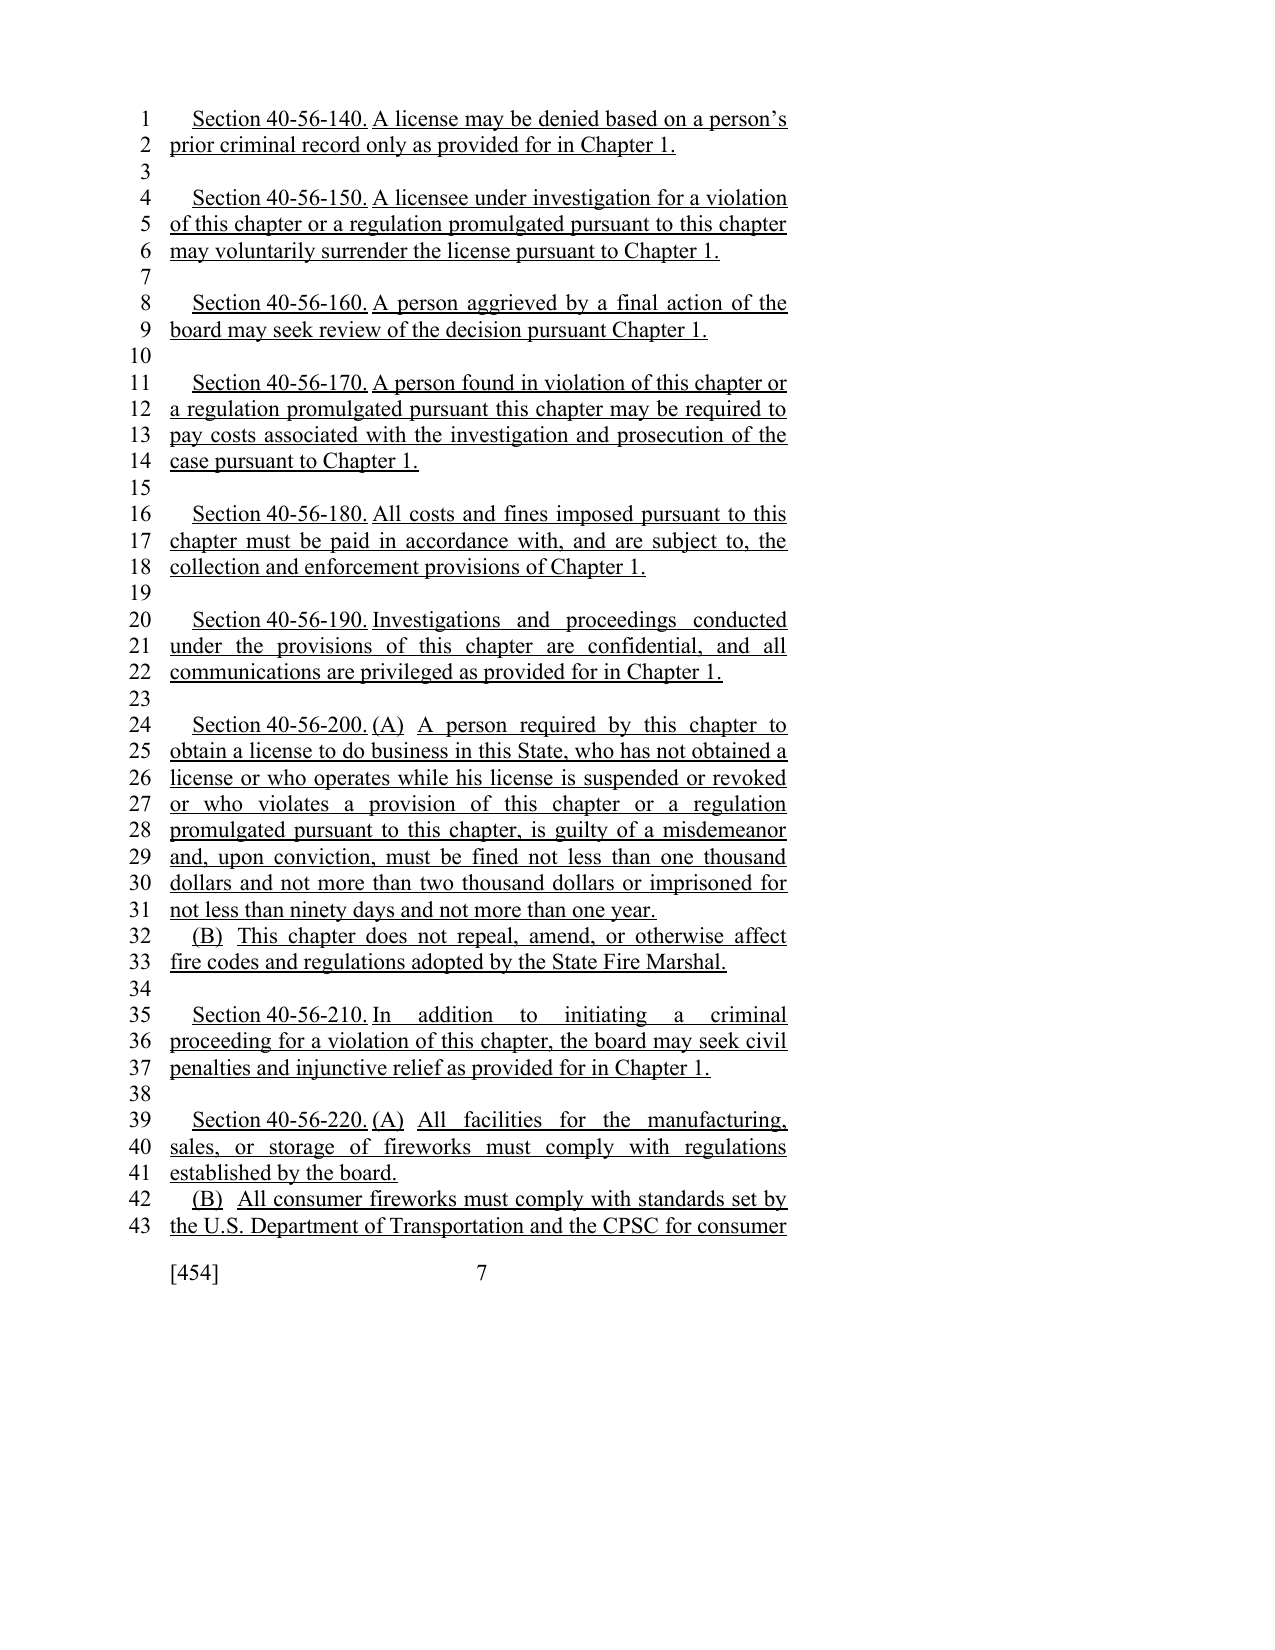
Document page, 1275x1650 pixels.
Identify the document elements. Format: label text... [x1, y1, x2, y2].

text Section 40-56-200. (A) A person required by this chapter to obtain a license to do business in this State, who has not obtained a license or who operates while his license is suspended or revoked or who violates a provision of this chapter or a regulation promulgated pursuant to this chapter, is guilty of a misdemeanor and, upon conviction, must be fined not less than one thousand dollars and not more than two thousand dollars or imprisoned for not less than ninety days and not more than one year. [169, 711, 787, 760]
text Section 40-56-210. In addition to initiating a criminal proceeding for a violation of this chapter, the board may seek civil penalties and injunctive relief as provided for in Chapter 1. [169, 1051, 787, 1080]
text Section 40-56-140. A license may be denied based on a person’s prior criminal record only as provided for in Chapter 1. [169, 105, 787, 158]
text Section 40-56-170. A person found in violation of this chapter or a regulation promulgated pursuant this chapter may be required to pay costs associated with the investigation and prosecution of the case pursuant to Chapter 1. [169, 419, 787, 444]
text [169, 1186, 787, 1235]
text Section 40-56-190. Investigations and proceedings conducted under the provisions of this chapter are confidential, and all communications are privileged as provided for in Chapter 1. [169, 656, 787, 685]
text Section 40-56-180. All costs and fines imposed pursuant to this chapter must be paid in accordance with, and are subject to, the collection and enforcement provisions of Chapter 1. [169, 551, 787, 579]
text Section 40-56-150. A licensee under investigation for a violation of this chapter or a regulation promulgated pursuant to this chapter may voluntarily surrender the license pursuant to Chapter 1. [169, 234, 787, 263]
text Section 40-56-160. A person aggrieved by a final action of the board may seek review of the decision pursuant Chapter 1. [169, 289, 787, 342]
text Section 40-56-220. (A) All facilities for the manufacturing, sales, or storage of fireworks must comply with regulations established by the board. [169, 1157, 787, 1186]
text Section 40-56-170. A person found in violation of this chapter or a regulation promulgated pursuant this chapter may be required to pay costs associated with the investigation and prosecution of the case pursuant to Chapter 1. [169, 368, 787, 418]
text Section 40-56-150. A licensee under investigation for a violation of this chapter or a regulation promulgated pursuant to this chapter may voluntarily surrender the license pursuant to Chapter 1. [169, 184, 787, 233]
text Section 40-56-220. (A) All facilities for the manufacturing, sales, or storage of fireworks must comply with regulations established by the board. [169, 1106, 787, 1156]
text Section 40-56-210. In addition to initiating a criminal proceeding for a violation of this chapter, the board may seek civil penalties and injunctive relief as provided for in Chapter 1. [169, 1001, 787, 1050]
text Section 40-56-180. All costs and fines imposed pursuant to this chapter must be paid in accordance with, and are subject to, the collection and enforcement provisions of Chapter 1. [169, 500, 787, 550]
text (B) This chapter does not repeal, amend, or otherwise affect fire codes and regulations adopted by the State Fire Marshal. [169, 922, 787, 975]
text Section 40-56-170. A person found in violation of this chapter or a regulation promulgated pursuant this chapter may be required to pay costs associated with the investigation and prosecution of the case pursuant to Chapter 1. [169, 445, 787, 474]
text Section 40-56-190. Investigations and proceedings conducted under the provisions of this chapter are confidential, and all communications are privileged as provided for in Chapter 1. [169, 606, 787, 655]
